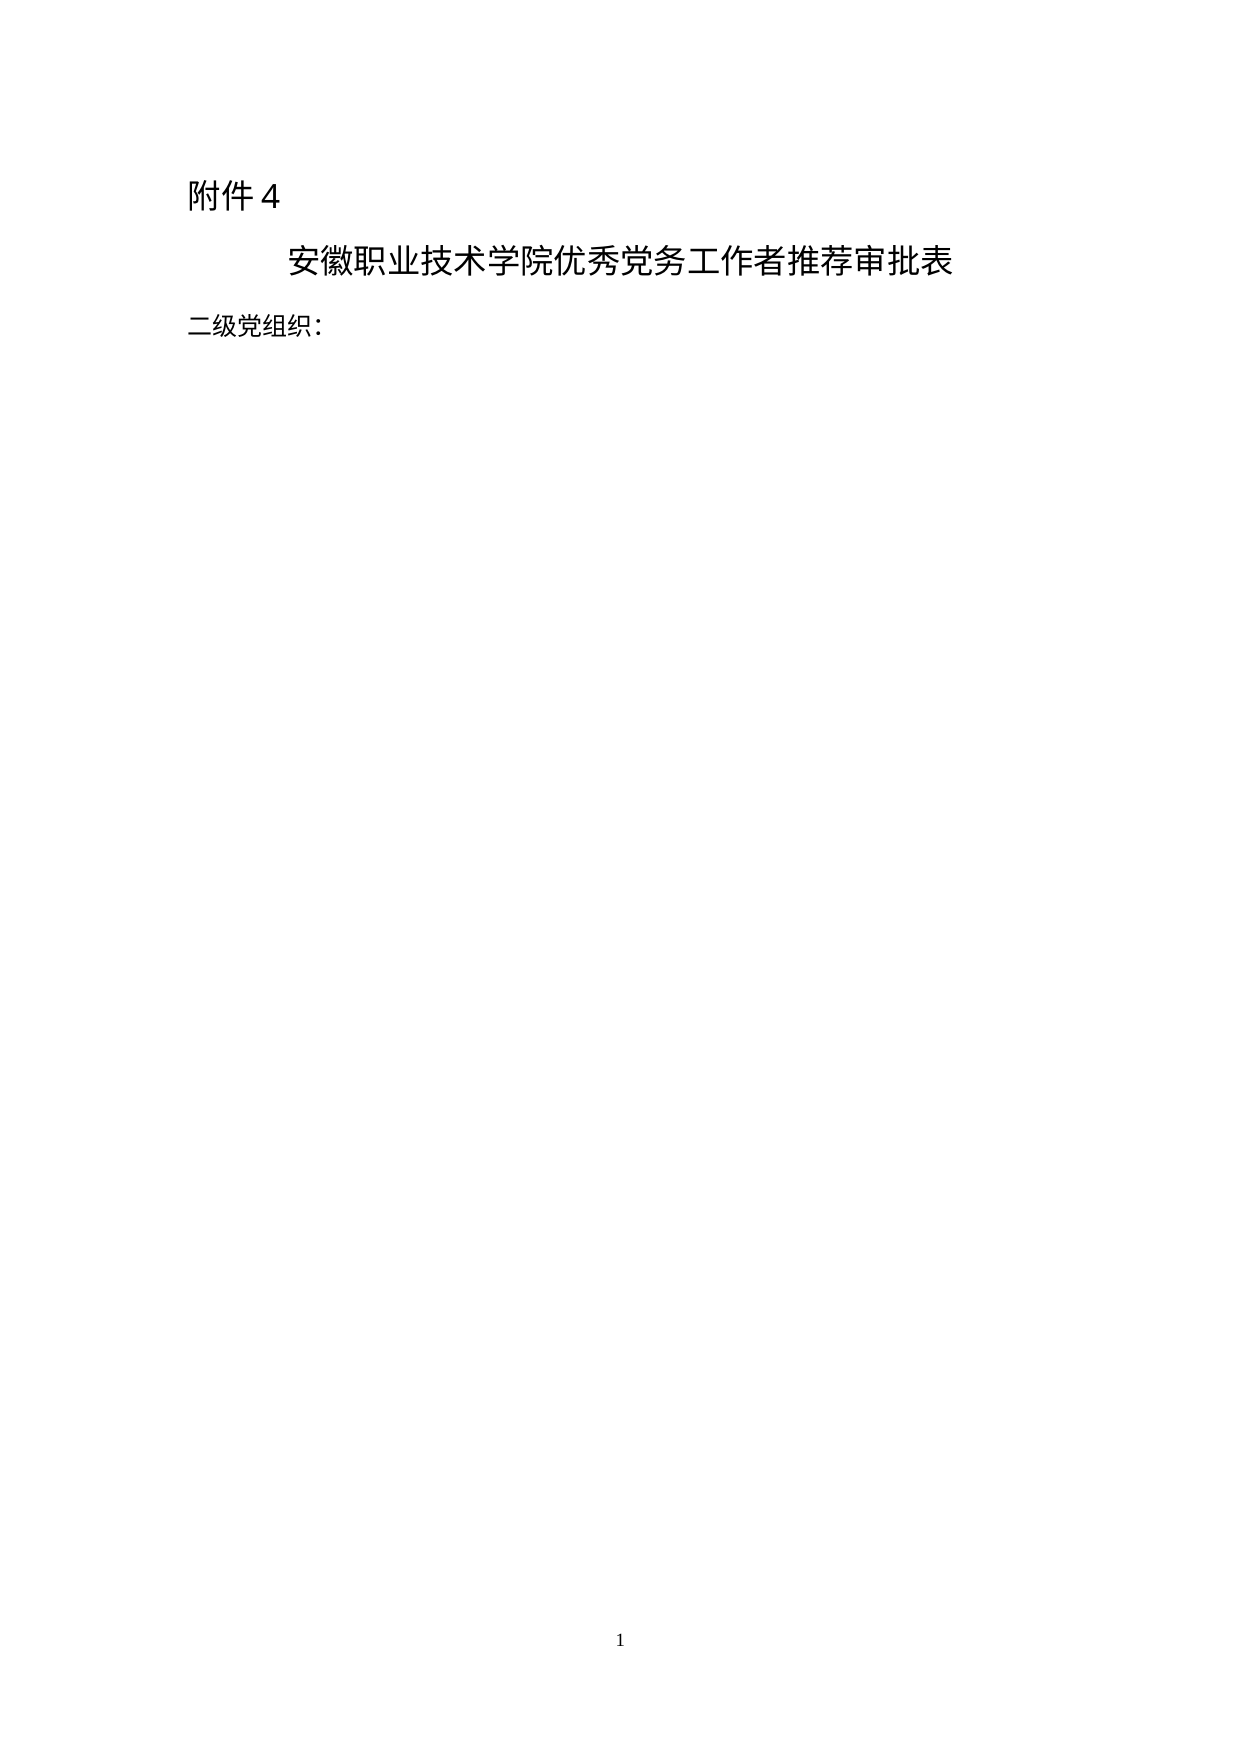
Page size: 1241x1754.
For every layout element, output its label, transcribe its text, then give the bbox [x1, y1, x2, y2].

text 安徽职业技术学院优秀党务工作者推荐审批表 [187, 227, 1053, 292]
text 附件4 [187, 162, 1053, 227]
text 二级党组织： [187, 292, 1053, 357]
